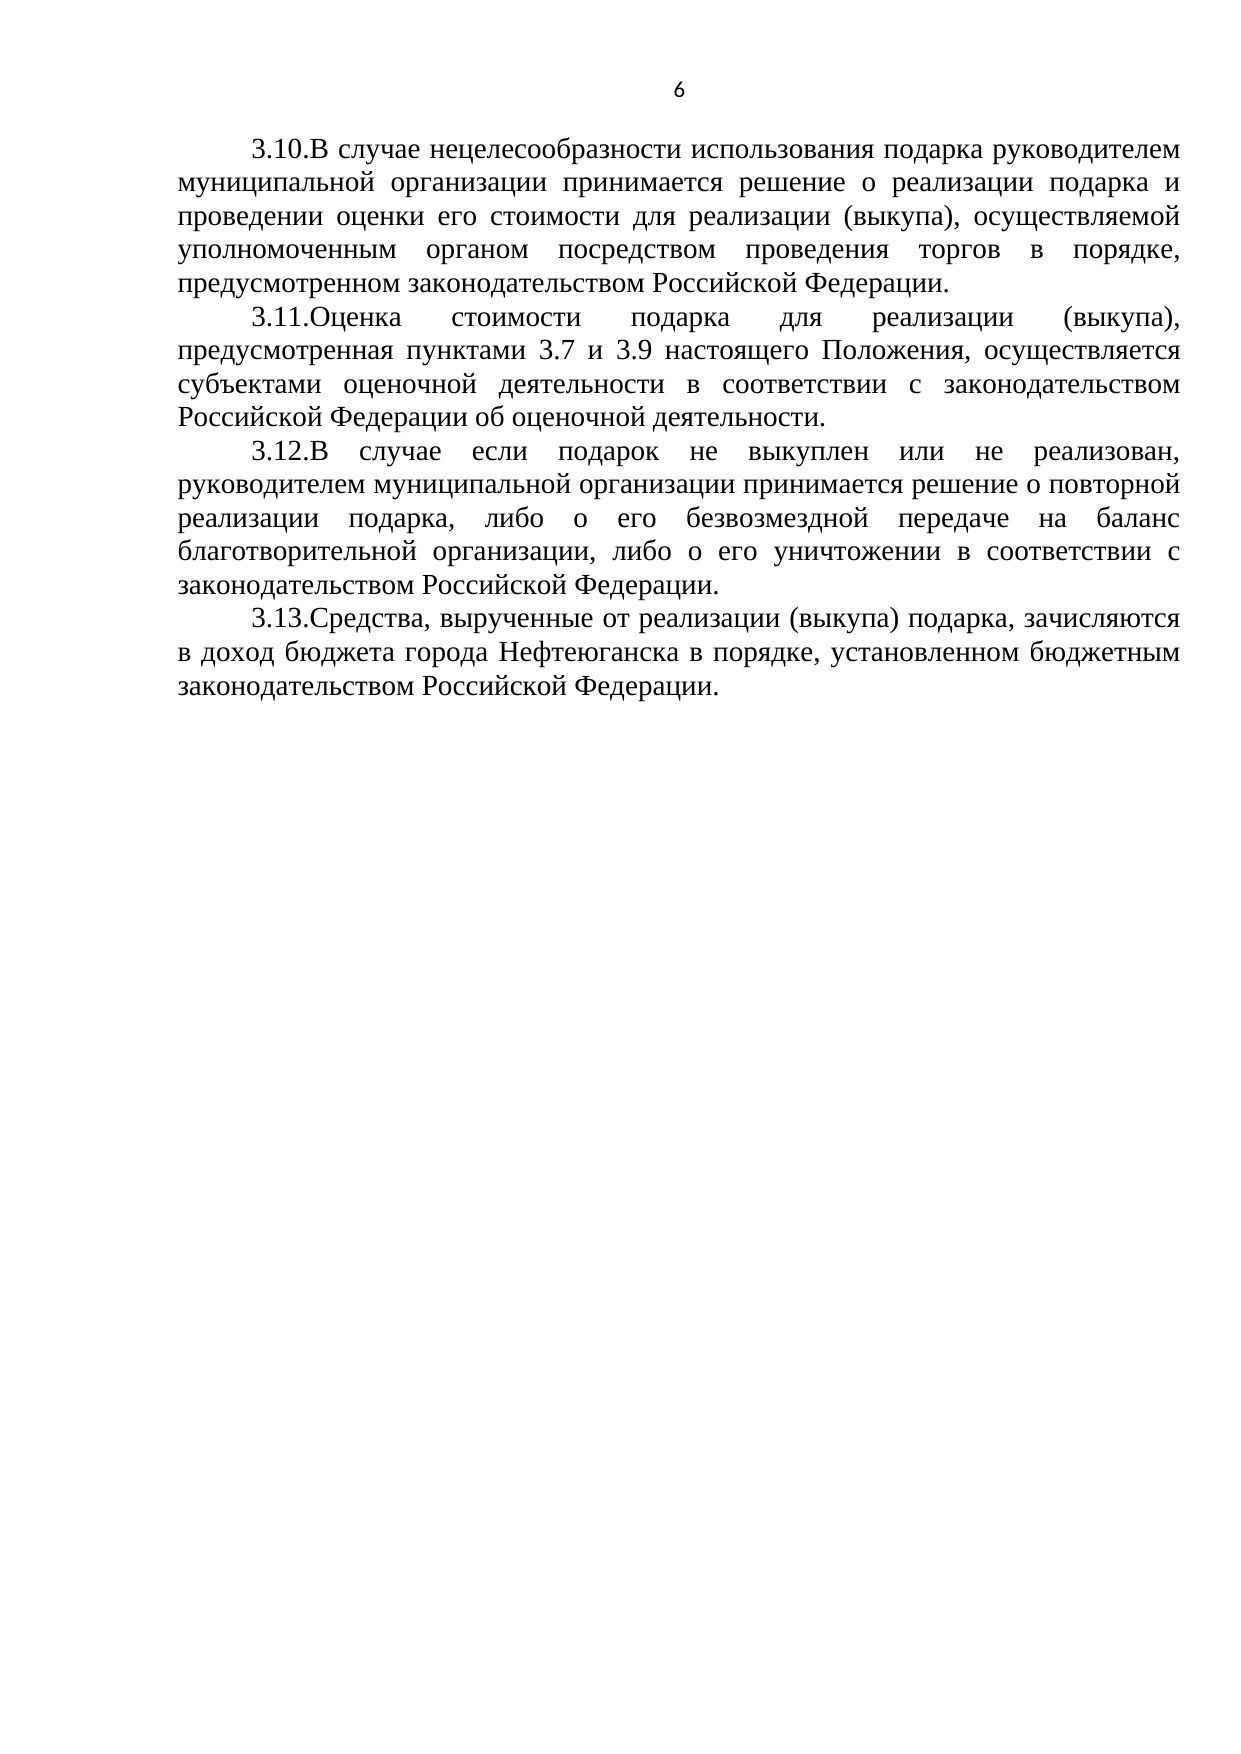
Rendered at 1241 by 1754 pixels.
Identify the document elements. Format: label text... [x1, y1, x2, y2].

text 3.10.В случае нецелесообразности использования подарка руководителем муниципальной организации принимается решение о реализации подарка и проведении оценки его стоимости для реализации (выкупа), осуществляемой уполномоченным органом посредством проведения торгов в порядке, предусмотренном законодательством Российской Федерации. [177, 131, 1181, 299]
text 3.12.В случае если подарок не выкуплен или не реализован, руководителем муниципальной организации принимается решение о повторной реализации подарка, либо о его безвозмездной передаче на баланс благотворительной организации, либо о его уничтожении в соответствии с законодательством Российской Федерации. [177, 433, 1181, 601]
text 3.11.Оценка стоимости подарка для реализации (выкупа), предусмотренная пунктами 3.7 и 3.9 настоящего Положения, осуществляется субъектами оценочной деятельности в соответствии с законодательством Российской Федерации об оценочной деятельности. [177, 299, 1181, 433]
text 3.13.Средства, вырученные от реализации (выкупа) подарка, зачисляются в доход бюджета города Нефтеюганска в порядке, установленном бюджетным законодательством Российской Федерации. [177, 601, 1181, 701]
